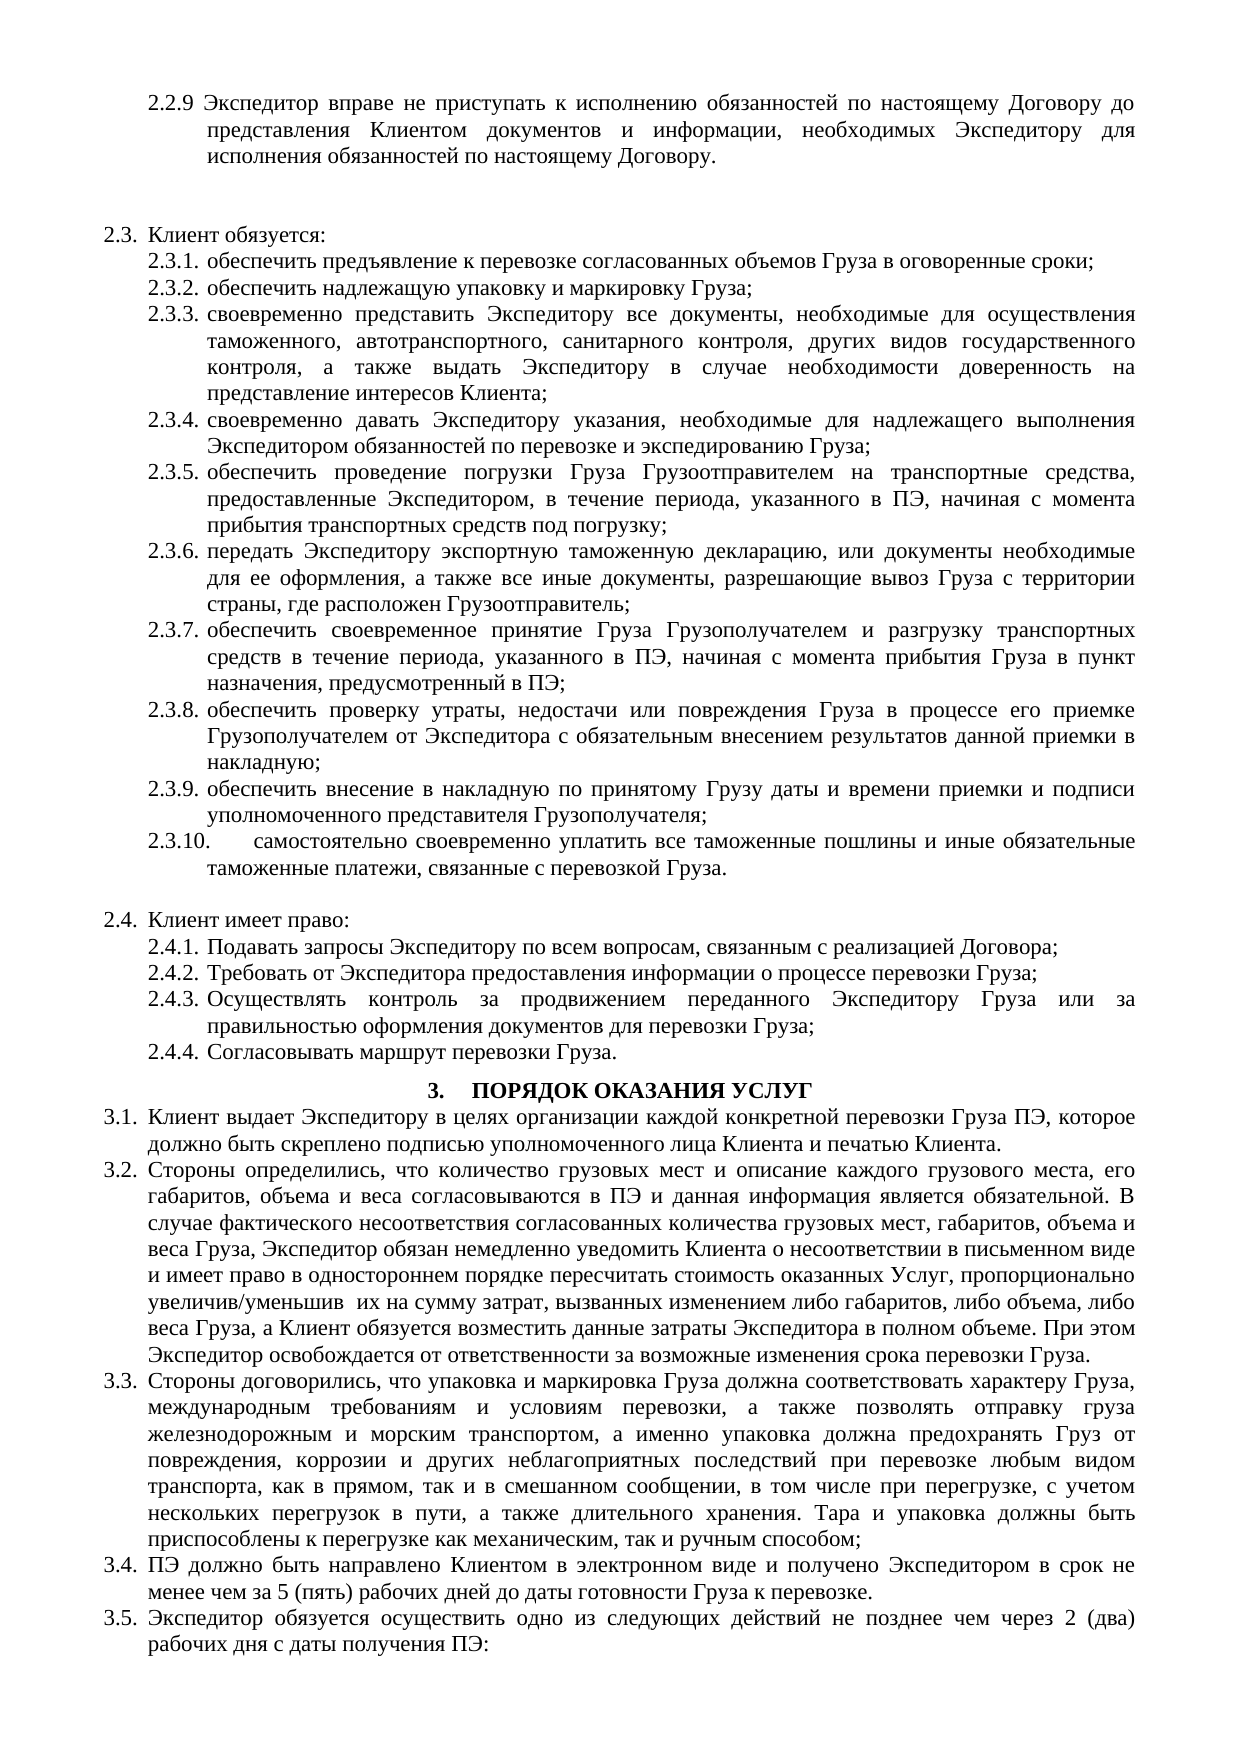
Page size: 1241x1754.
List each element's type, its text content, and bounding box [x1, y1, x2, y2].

text 2.4.2. Требовать от Экспедитора предоставления информации о процессе перевозки Груза; [148, 959, 1137, 986]
title 2.3.5. обеспечить проведение погрузки Груза Грузоотправителем на транспортные средства, предоставленные Экспедитором, в течение периода, указанного в ПЭ, начиная с момента прибытия транспортных средств под погрузку; [148, 458, 1137, 537]
text 2.4.4. Согласовывать маршрут перевозки Груза. [148, 1038, 1137, 1064]
title 2.3.8. обеспечить проверку утраты, недостачи или повреждения Груза в процессе его приемке Грузополучателем от Экспедитора с обязательным внесением результатов данной приемки в накладную; [148, 696, 1137, 775]
title 2.3.7. обеспечить своевременное принятие Груза Грузополучателем и разгрузку транспортных средств в течение периода, указанного в ПЭ, начиная с момента прибытия Груза в пункт назначения, предусмотренный в ПЭ; [148, 617, 1137, 696]
title 2.3.9. обеспечить внесение в накладную по принятому Грузу даты и времени приемки и подписи уполномоченного представителя Грузополучателя; [148, 775, 1137, 827]
title 2.3.4. своевременно давать Экспедитору указания, необходимые для надлежащего выполнения Экспедитором обязанностей по перевозке и экспедированию Груза; [148, 406, 1137, 458]
text 3.3. Стороны договорились, что упаковка и маркировка Груза должна соответствовать характеру Груза, международным требованиям и условиям перевозки, а также позволять отправку груза железнодорожным и морским транспортом, а именно упаковка должна предохранять Груз от повреждения, коррозии и других неблагоприятных последствий при перевозке любым видом транспорта, как в прямом, так и в смешанном сообщении, в том числе при перегрузке, с учетом нескольких перегрузок в пути, а также длительного хранения. Тара и упаковка должны быть приспособлены к перегрузке как механическим, так и ручным способом; [103, 1367, 1137, 1551]
text 2.3.1. обеспечить предъявление к перевозке согласованных объемов Груза в оговоренные сроки; [148, 248, 1137, 274]
text 2.4.3. Осуществлять контроль за продвижением переданного Экспедитору Груза или за правильностью оформления документов для перевозки Груза; [148, 986, 1137, 1038]
text 2.3.2. обеспечить надлежащую упаковку и маркировку Груза; [148, 274, 1137, 300]
text 2.4.1. Подавать запросы Экспедитору по всем вопросам, связанным с реализацией Договора; [148, 933, 1137, 959]
text 2.3. Клиент обязуется: [103, 221, 1137, 248]
text 2.2.9 Экспедитор вправе не приступать к исполнению обязанностей по настоящему Договору до представления Клиентом документов и информации, необходимых Экспедитору для исполнения обязанностей по настоящему Договору. [148, 89, 1137, 168]
text 3.1. Клиент выдает Экспедитору в целях организации каждой конкретной перевозки Груза ПЭ, которое должно быть скреплено подписью уполномоченного лица Клиента и печатью Клиента. [103, 1103, 1137, 1156]
text 2.3.3. своевременно представить Экспедитору все документы, необходимые для осуществления таможенного, автотранспортного, санитарного контроля, других видов государственного контроля, а также выдать Экспедитору в случае необходимости доверенность на представление интересов Клиента; [148, 300, 1137, 406]
text 3. ПОРЯДОК ОКАЗАНИЯ УСЛУГ [103, 1077, 1137, 1103]
title 2.3.10. самостоятельно своевременно уплатить все таможенные пошлины и иные обязательные таможенные платежи, связанные с перевозкой Груза. [148, 827, 1137, 880]
text 3.4. ПЭ должно быть направлено Клиентом в электронном виде и получено Экспедитором в срок не менее чем за 5 (пять) рабочих дней до даты готовности Груза к перевозке. [103, 1551, 1137, 1604]
text 3.5. Экспедитор обязуется осуществить одно из следующих действий не позднее чем через 2 (два) рабочих дня с даты получения ПЭ: [103, 1604, 1137, 1657]
title 2.3.6. передать Экспедитору экспортную таможенную декларацию, или документы необходимые для ее оформления, а также все иные документы, разрешающие вывоз Груза с территории страны, где расположен Грузоотправитель; [148, 537, 1137, 617]
text 2.4. Клиент имеет право: [103, 906, 1137, 933]
text 3.2. Стороны определились, что количество грузовых мест и описание каждого грузового места, его габаритов, объема и веса согласовываются в ПЭ и данная информация является обязательной. В случае фактического несоответствия согласованных количества грузовых мест, габаритов, объема и веса Груза, Экспедитор обязан немедленно уведомить Клиента о несоответствии в письменном виде и имеет право в одностороннем порядке пересчитать стоимость оказанных Услуг, пропорционально увеличив/уменьшив их на сумму затрат, вызванных изменением либо габаритов, либо объема, либо веса Груза, а Клиент обязуется возместить данные затраты Экспедитора в полном объеме. При этом Экспедитор освобождается от ответственности за возможные изменения срока перевозки Груза. [103, 1156, 1137, 1367]
